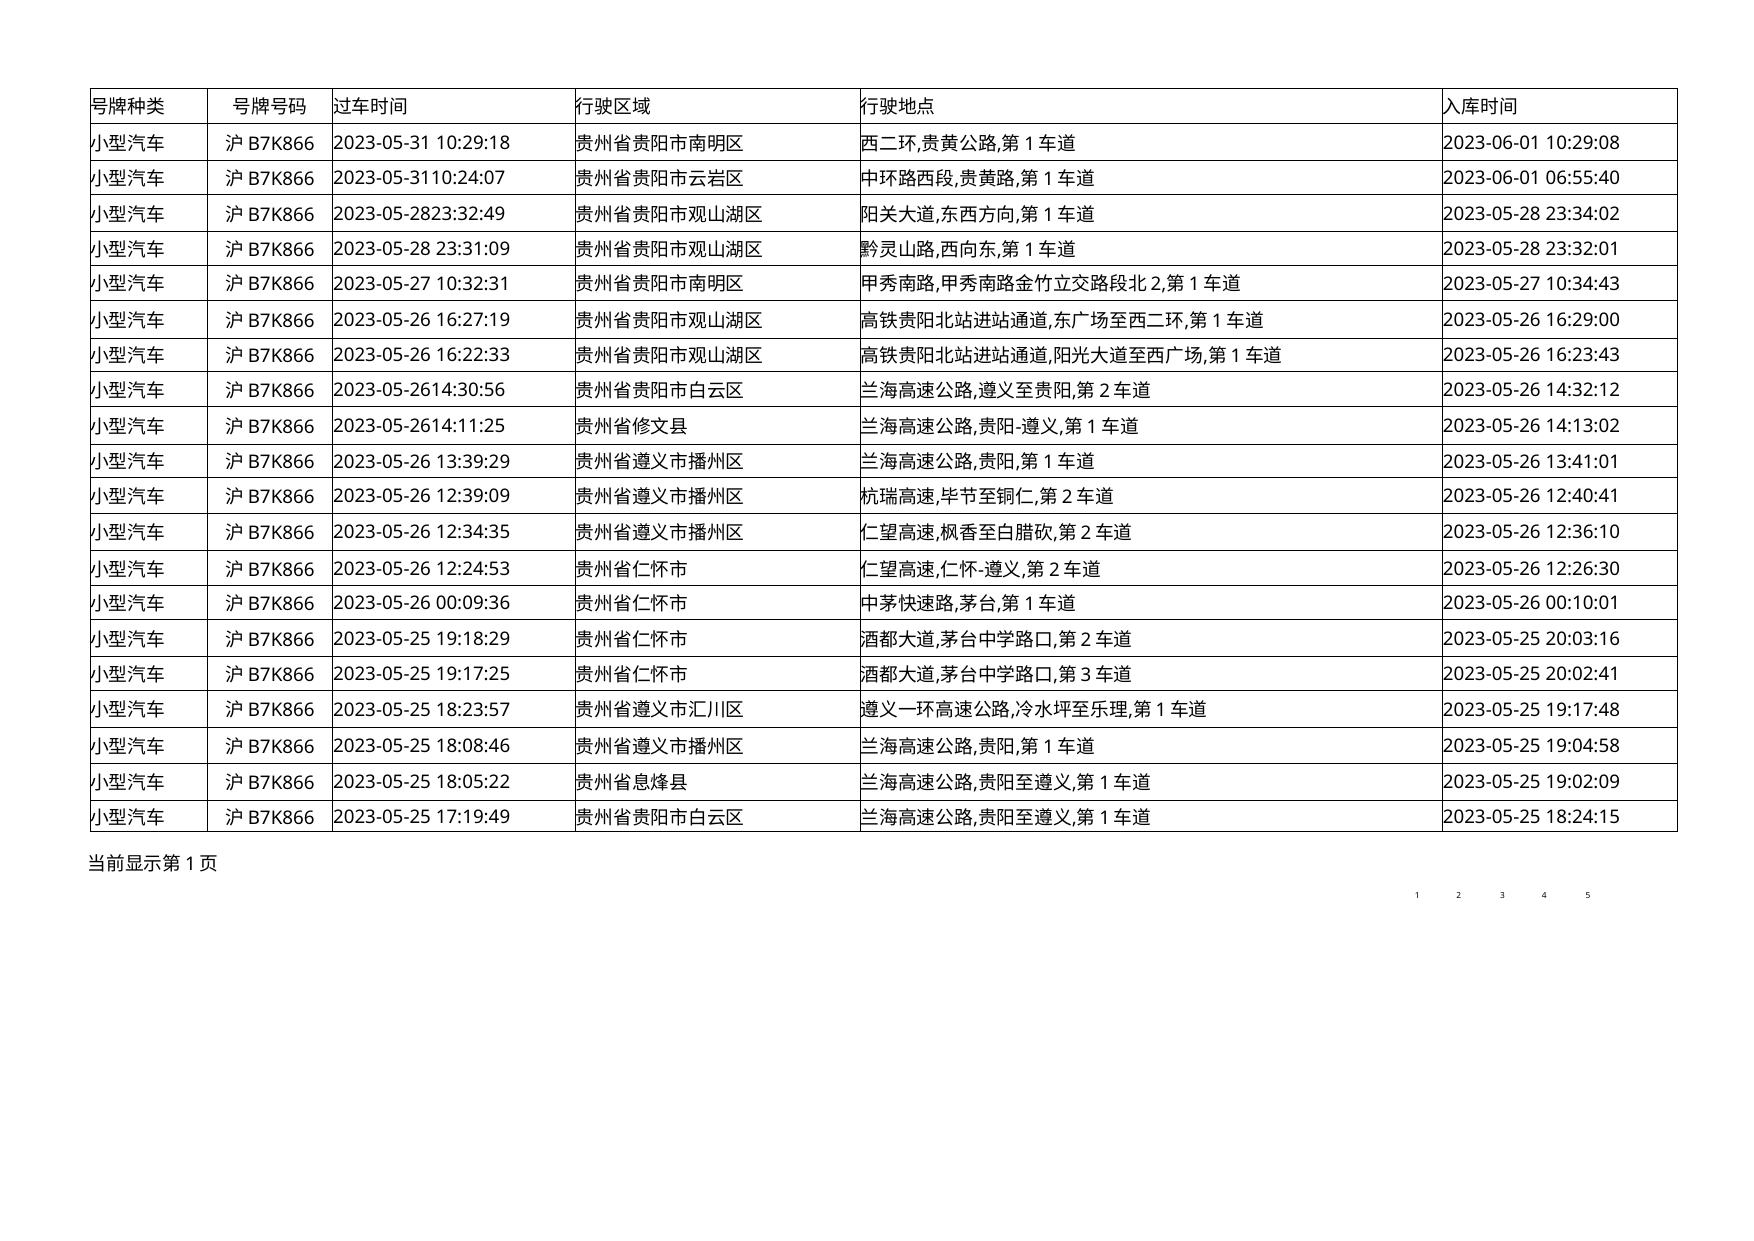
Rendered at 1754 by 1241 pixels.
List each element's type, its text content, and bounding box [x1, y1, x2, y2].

table_cell 仁望高速,仁怀-遵义,第2车道 [861, 551, 1442, 585]
table_cell 兰海高速公路,贵阳,第1车道 [861, 445, 1442, 477]
table_cell 贵州省遵义市播州区 [576, 514, 860, 550]
table_cell 2023-05-25 20:03:16 [1443, 620, 1677, 656]
table_cell 甲秀南路,甲秀南路金竹立交路段北2,第1车道 [861, 266, 1442, 300]
table_cell 贵州省仁怀市 [576, 620, 860, 656]
table_cell 沪B7K866 [208, 161, 332, 194]
table_cell 贵州省贵阳市南明区 [576, 266, 860, 300]
table_cell 高铁贵阳北站进站通道,阳光大道至西广场,第1车道 [861, 339, 1442, 371]
table_cell 2023-05-25 17:19:49 [333, 801, 575, 831]
table_cell 小型汽车 [91, 586, 207, 619]
table_cell 小型汽车 [91, 620, 207, 656]
table_cell 2023-05-31 10:29:18 [333, 124, 575, 160]
table_cell 2023-05-3110:24:07 [333, 161, 575, 194]
table_cell 贵州省仁怀市 [576, 551, 860, 585]
table_cell 2023-05-2823:32:49 [333, 195, 575, 231]
table_cell 沪B7K866 [208, 372, 332, 406]
table_cell 小型汽车 [91, 478, 207, 512]
table_header 行驶区域 [576, 89, 860, 123]
table_cell 贵州省遵义市汇川区 [576, 691, 860, 727]
table_cell 沪B7K866 [208, 764, 332, 800]
table_cell 2023-05-2614:11:25 [333, 407, 575, 444]
table_cell 2023-05-25 19:02:09 [1443, 764, 1677, 800]
table_cell 贵州省贵阳市南明区 [576, 124, 860, 160]
text 当前显示第1页 [87, 848, 1671, 874]
table_cell 兰海高速公路,贵阳-遵义,第1车道 [861, 407, 1442, 444]
table_header 行驶地点 [861, 89, 1442, 123]
table_cell 贵州省息烽县 [576, 764, 860, 800]
table_cell 小型汽车 [91, 514, 207, 550]
table_cell 小型汽车 [91, 551, 207, 585]
table_cell 贵州省遵义市播州区 [576, 728, 860, 762]
table_cell 贵州省贵阳市观山湖区 [576, 301, 860, 337]
table_cell 2023-06-01 10:29:08 [1443, 124, 1677, 160]
table_cell 2023-05-26 16:23:43 [1443, 339, 1677, 371]
table_cell 小型汽车 [91, 266, 207, 300]
table_cell 2023-05-26 12:26:30 [1443, 551, 1677, 585]
table_cell 酒都大道,茅台中学路口,第2车道 [861, 620, 1442, 656]
table_cell 沪B7K866 [208, 339, 332, 371]
table_cell 西二环,贵黄公路,第1车道 [861, 124, 1442, 160]
table_cell 2023-05-26 16:27:19 [333, 301, 575, 337]
table_cell 2023-05-26 16:29:00 [1443, 301, 1677, 337]
table_cell 贵州省遵义市播州区 [576, 445, 860, 477]
table_cell 沪B7K866 [208, 514, 332, 550]
table_cell 沪B7K866 [208, 657, 332, 689]
table_cell 贵州省遵义市播州区 [576, 478, 860, 512]
table_cell 沪B7K866 [208, 124, 332, 160]
table_cell 阳关大道,东西方向,第1车道 [861, 195, 1442, 231]
table_cell 遵义一环高速公路,冷水坪至乐理,第1车道 [861, 691, 1442, 727]
table_cell 沪B7K866 [208, 586, 332, 619]
table_cell 小型汽车 [91, 801, 207, 831]
table_cell 沪B7K866 [208, 620, 332, 656]
table_cell 酒都大道,茅台中学路口,第3车道 [861, 657, 1442, 689]
table_cell 杭瑞高速,毕节至铜仁,第2车道 [861, 478, 1442, 512]
table_cell 兰海高速公路,贵阳,第1车道 [861, 728, 1442, 762]
table_cell 小型汽车 [91, 691, 207, 727]
table_cell 沪B7K866 [208, 691, 332, 727]
table_cell 高铁贵阳北站进站通道,东广场至西二环,第1车道 [861, 301, 1442, 337]
table_cell 沪B7K866 [208, 478, 332, 512]
table_cell 贵州省贵阳市白云区 [576, 801, 860, 831]
table_cell 2023-05-26 13:41:01 [1443, 445, 1677, 477]
table_cell 2023-05-25 18:24:15 [1443, 801, 1677, 831]
table_cell 小型汽车 [91, 301, 207, 337]
table_cell 小型汽车 [91, 372, 207, 406]
table_cell 2023-05-26 00:09:36 [333, 586, 575, 619]
table_cell 沪B7K866 [208, 728, 332, 762]
table_cell 2023-05-25 19:17:25 [333, 657, 575, 689]
table_cell 小型汽车 [91, 232, 207, 264]
table_cell 沪B7K866 [208, 195, 332, 231]
table_cell 2023-05-25 19:18:29 [333, 620, 575, 656]
table_header 号牌号码 [208, 89, 332, 123]
table_cell 贵州省贵阳市云岩区 [576, 161, 860, 194]
table_cell 兰海高速公路,贵阳至遵义,第1车道 [861, 764, 1442, 800]
table_cell 小型汽车 [91, 657, 207, 689]
table_cell 贵州省贵阳市观山湖区 [576, 195, 860, 231]
table_cell 沪B7K866 [208, 266, 332, 300]
table_cell 2023-05-26 00:10:01 [1443, 586, 1677, 619]
table_cell 小型汽车 [91, 764, 207, 800]
table_cell 小型汽车 [91, 407, 207, 444]
table_cell 小型汽车 [91, 124, 207, 160]
table_cell 2023-05-26 12:24:53 [333, 551, 575, 585]
table_cell 2023-05-26 12:34:35 [333, 514, 575, 550]
table_cell 贵州省修文县 [576, 407, 860, 444]
table_cell 沪B7K866 [208, 801, 332, 831]
table_cell 贵州省贵阳市观山湖区 [576, 232, 860, 264]
table_header 过车时间 [333, 89, 575, 123]
table_cell 2023-05-26 12:40:41 [1443, 478, 1677, 512]
table_cell 2023-05-26 12:39:09 [333, 478, 575, 512]
table_cell 2023-05-28 23:34:02 [1443, 195, 1677, 231]
table_cell 贵州省贵阳市观山湖区 [576, 339, 860, 371]
table_cell 2023-05-28 23:32:01 [1443, 232, 1677, 264]
table_cell 2023-05-28 23:31:09 [333, 232, 575, 264]
table_cell 2023-05-27 10:32:31 [333, 266, 575, 300]
table_cell 小型汽车 [91, 195, 207, 231]
table_cell 2023-05-25 19:04:58 [1443, 728, 1677, 762]
table_cell 2023-06-01 06:55:40 [1443, 161, 1677, 194]
table_header 号牌种类 [91, 89, 207, 123]
table_cell 沪B7K866 [208, 232, 332, 264]
table_cell 2023-05-26 14:13:02 [1443, 407, 1677, 444]
table_cell 黔灵山路,西向东,第1车道 [861, 232, 1442, 264]
table_cell 仁望高速,枫香至白腊砍,第2车道 [861, 514, 1442, 550]
table_cell 兰海高速公路,贵阳至遵义,第1车道 [861, 801, 1442, 831]
table_cell 2023-05-27 10:34:43 [1443, 266, 1677, 300]
table_cell 2023-05-26 12:36:10 [1443, 514, 1677, 550]
table_cell 贵州省贵阳市白云区 [576, 372, 860, 406]
table_cell 2023-05-25 18:23:57 [333, 691, 575, 727]
table_cell 2023-05-25 20:02:41 [1443, 657, 1677, 689]
table_cell 贵州省仁怀市 [576, 657, 860, 689]
table_cell 中茅快速路,茅台,第1车道 [861, 586, 1442, 619]
table_cell 2023-05-26 14:32:12 [1443, 372, 1677, 406]
table_header 入库时间 [1443, 89, 1677, 123]
table_cell 小型汽车 [91, 728, 207, 762]
table_cell 沪B7K866 [208, 445, 332, 477]
table_cell 兰海高速公路,遵义至贵阳,第2车道 [861, 372, 1442, 406]
table_cell 2023-05-26 16:22:33 [333, 339, 575, 371]
table_cell 中环路西段,贵黄路,第1车道 [861, 161, 1442, 194]
table_cell 贵州省仁怀市 [576, 586, 860, 619]
table_cell 2023-05-26 13:39:29 [333, 445, 575, 477]
table_cell 2023-05-25 19:17:48 [1443, 691, 1677, 727]
table_cell 2023-05-25 18:08:46 [333, 728, 575, 762]
table_cell 小型汽车 [91, 161, 207, 194]
table_cell 沪B7K866 [208, 407, 332, 444]
table_cell 小型汽车 [91, 339, 207, 371]
table_cell 小型汽车 [91, 445, 207, 477]
table_cell 沪B7K866 [208, 551, 332, 585]
table_cell 沪B7K866 [208, 301, 332, 337]
table_cell 2023-05-25 18:05:22 [333, 764, 575, 800]
table_cell 2023-05-2614:30:56 [333, 372, 575, 406]
